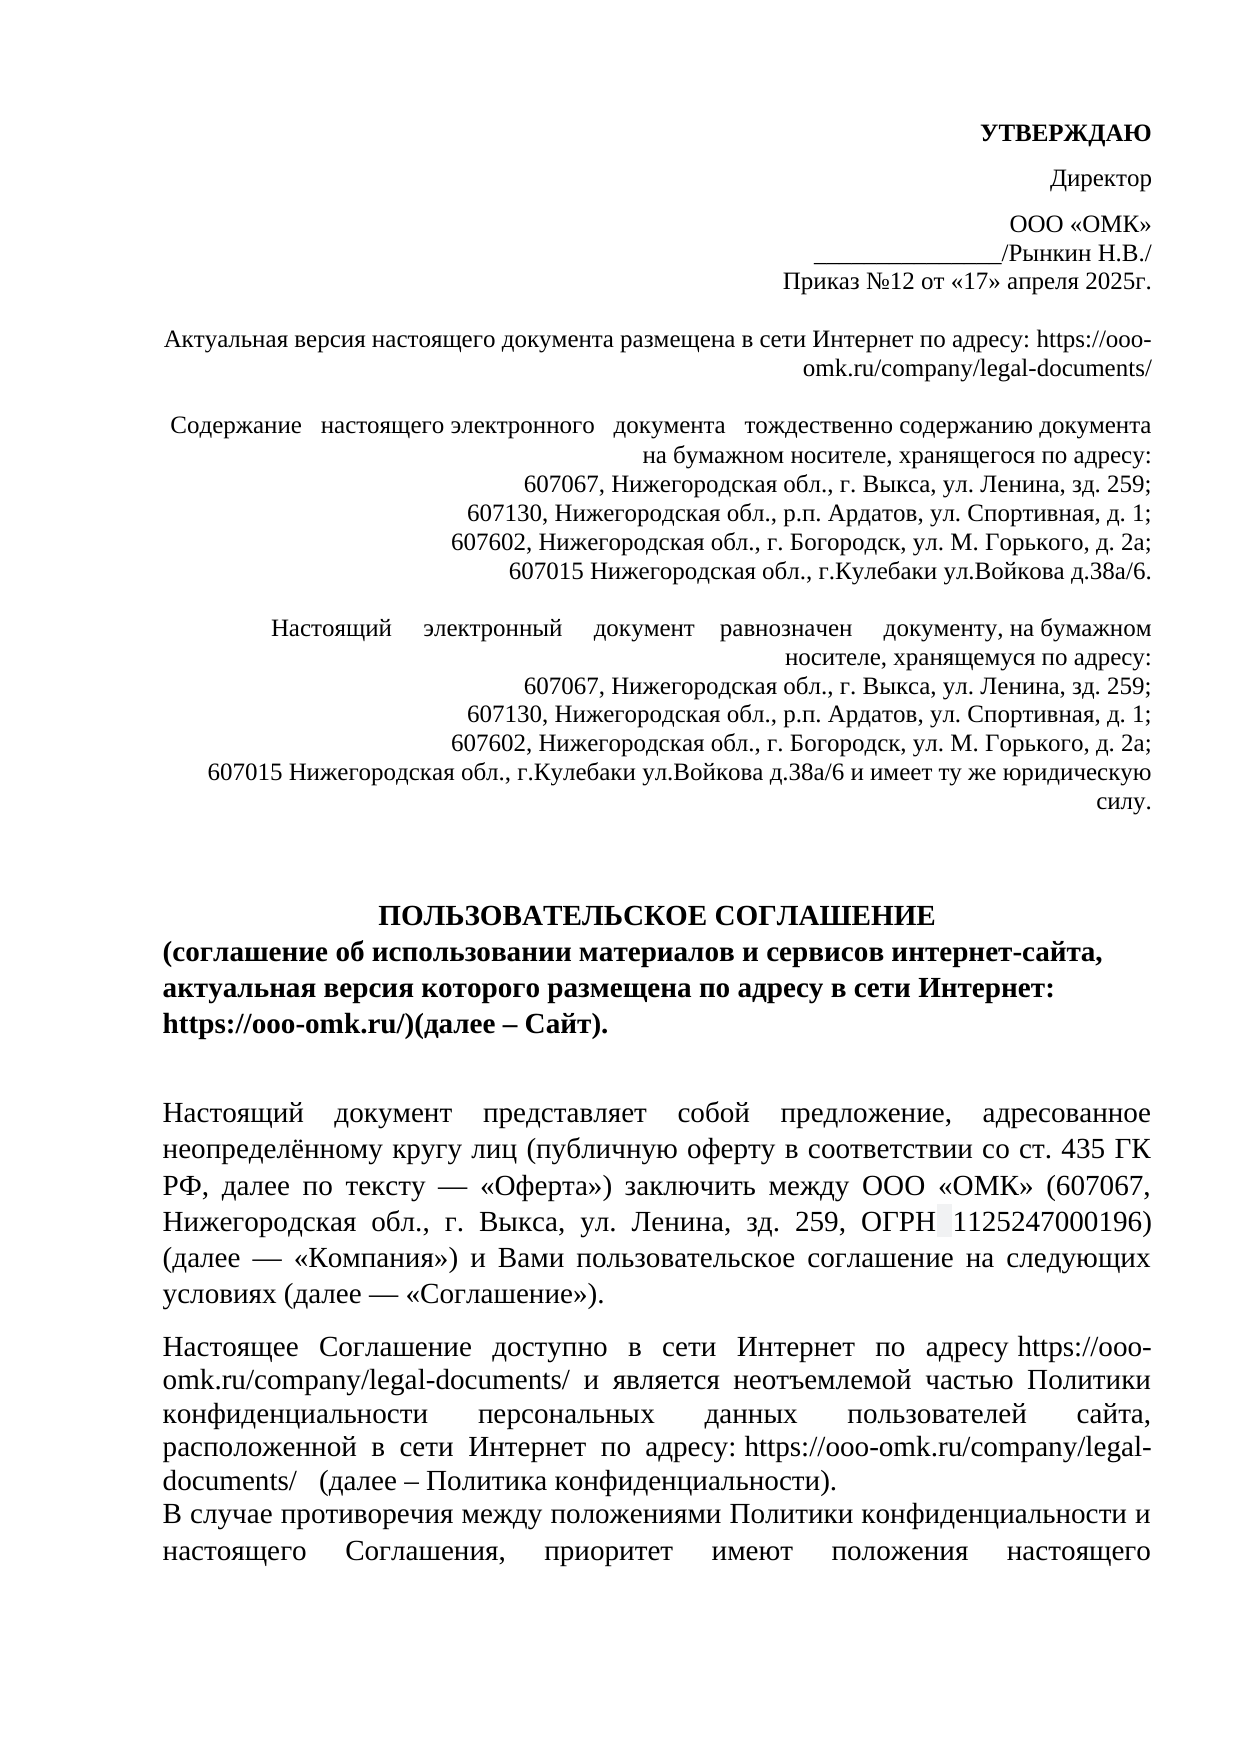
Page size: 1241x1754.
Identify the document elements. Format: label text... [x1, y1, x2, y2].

text Содержание настоящего электронного документа тождественно содержанию документа на бумажном носителе, хранящегося по адресу: [162, 410, 1152, 469]
text Настоящее Соглашение доступно в сети Интернет по адресу https://ooo-omk.ru/company/legal-documents/ и является неотъемлемой частью Политики конфиденциальности персональных данных пользователей сайта, расположенной в сети Интернет по адресу: https://ooo-omk.ru/company/legal-documents/ (далее – Политика конфиденциальности). [162, 1329, 1152, 1497]
text Актуальная версия настоящего документа размещена в сети Интернет по адресу: https://ooo-omk.ru/company/legal-documents/ [162, 324, 1152, 381]
text 607015 Нижегородская обл., г.Кулебаки ул.Войкова д.38а/6 и имеет ту же юридическую силу. [162, 757, 1152, 814]
text ООО «ОМК» [162, 209, 1152, 238]
text 607015 Нижегородская обл., г.Кулебаки ул.Войкова д.38а/6. [162, 556, 1152, 584]
text Настоящий документ представляет собой предложение, адресованное неопределённому кругу лиц (публичную оферту в соответствии со ст. 435 ГК РФ, далее по тексту — «Оферта») заключить между ООО «ОМК» (607067, Нижегородская обл., г. Выкса, ул. Ленина, зд. 259, ОГРН 1125247000196) (далее — «Компания») и Вами пользовательское соглашение на следующих условиях (далее — «Соглашение»). [162, 1095, 1152, 1310]
text 607067, Нижегородская обл., г. Выкса, ул. Ленина, зд. 259; [162, 671, 1152, 699]
text 607067, Нижегородская обл., г. Выкса, ул. Ленина, зд. 259; [162, 469, 1152, 498]
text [162, 1497, 1152, 1566]
text УТВЕРЖДАЮ [162, 118, 1152, 147]
text Приказ №12 от «17» апреля 2025г. [162, 266, 1152, 295]
text 607602, Нижегородская обл., г. Богородск, ул. М. Горького, д. 2а; [162, 527, 1152, 556]
text 607602, Нижегородская обл., г. Богородск, ул. М. Горького, д. 2а; [162, 728, 1152, 757]
text 607130, Нижегородская обл., р.п. Ардатов, ул. Спортивная, д. 1; [162, 699, 1152, 728]
text 607130, Нижегородская обл., р.п. Ардатов, ул. Спортивная, д. 1; [162, 498, 1152, 527]
text _______________/Рынкин Н.В./ [162, 238, 1152, 266]
text Настоящий электронный документ равнозначен документу, на бумажном носителе, хранящемуся по адресу: [162, 613, 1152, 671]
text (соглашение об использовании материалов и сервисов интернет-сайта, актуальная версия которого размещена по адресу в сети Интернет: https://ooo-omk.ru/)(далее – Сайт). [162, 934, 1152, 1040]
text ПОЛЬЗОВАТЕЛЬСКОЕ СОГЛАШЕНИЕ [162, 898, 1152, 931]
text Директор [162, 163, 1152, 192]
